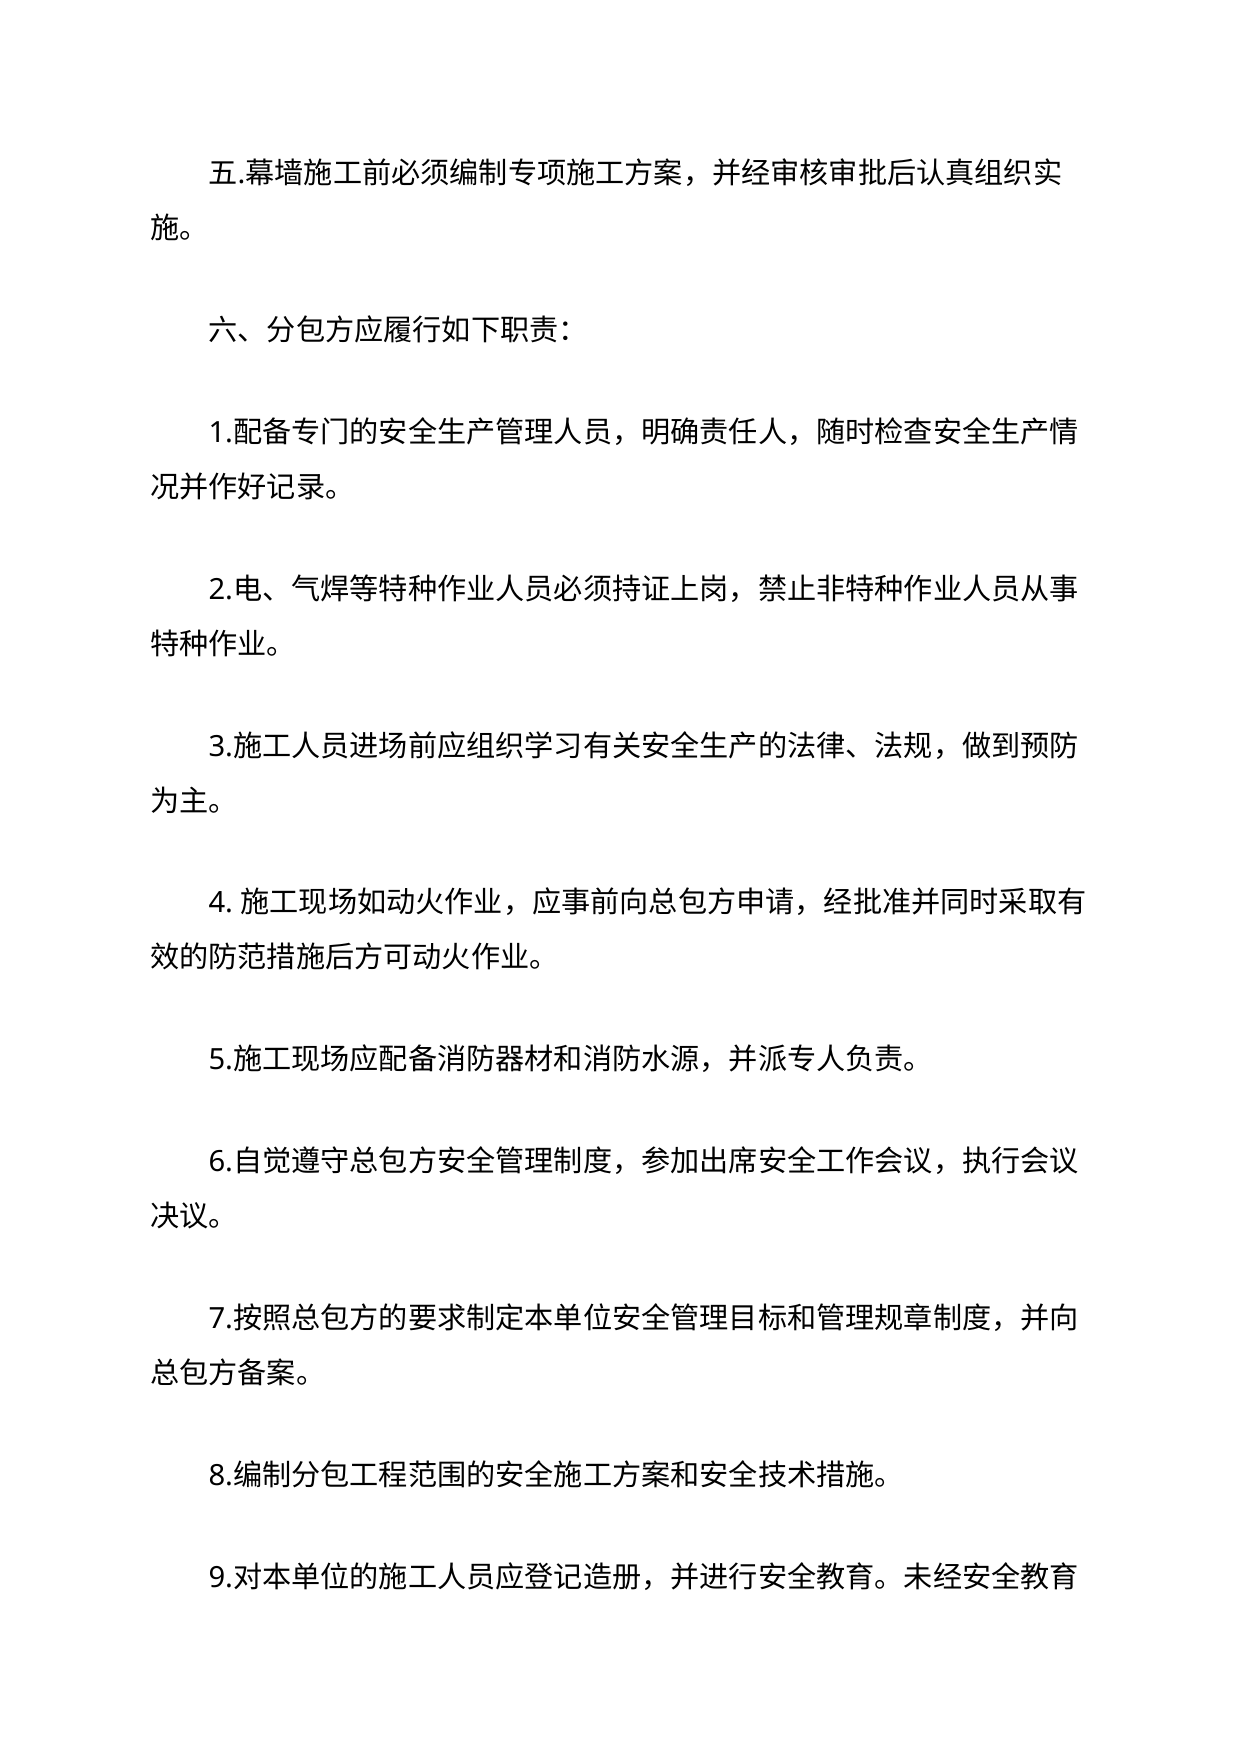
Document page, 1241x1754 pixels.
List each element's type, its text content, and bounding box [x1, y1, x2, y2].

text 5.施工现场应配备消防器材和消防水源，并派专人负责。 [150, 1036, 1090, 1078]
text 8.编制分包工程范围的安全施工方案和安全技术措施。 [150, 1451, 1090, 1493]
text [150, 1553, 1090, 1596]
text 4. 施工现场如动火作业，应事前向总包方申请，经批准并同时采取有效的防范措施后方可动火作业。 [150, 879, 1090, 976]
text 1.配备专门的安全生产管理人员，明确责任人，随时检查安全生产情况并作好记录。 [150, 408, 1090, 506]
text 五.幕墙施工前必须编制专项施工方案，并经审核审批后认真组织实施。 [150, 150, 1090, 247]
text 3.施工人员进场前应组织学习有关安全生产的法律、法规，做到预防为主。 [150, 722, 1090, 819]
text 六、分包方应履行如下职责： [150, 307, 1090, 349]
text 2.电、气焊等特种作业人员必须持证上岗，禁止非特种作业人员从事特种作业。 [150, 565, 1090, 663]
text 6.自觉遵守总包方安全管理制度，参加出席安全工作会议，执行会议决议。 [150, 1138, 1090, 1235]
text 7.按照总包方的要求制定本单位安全管理目标和管理规章制度，并向总包方备案。 [150, 1294, 1090, 1392]
